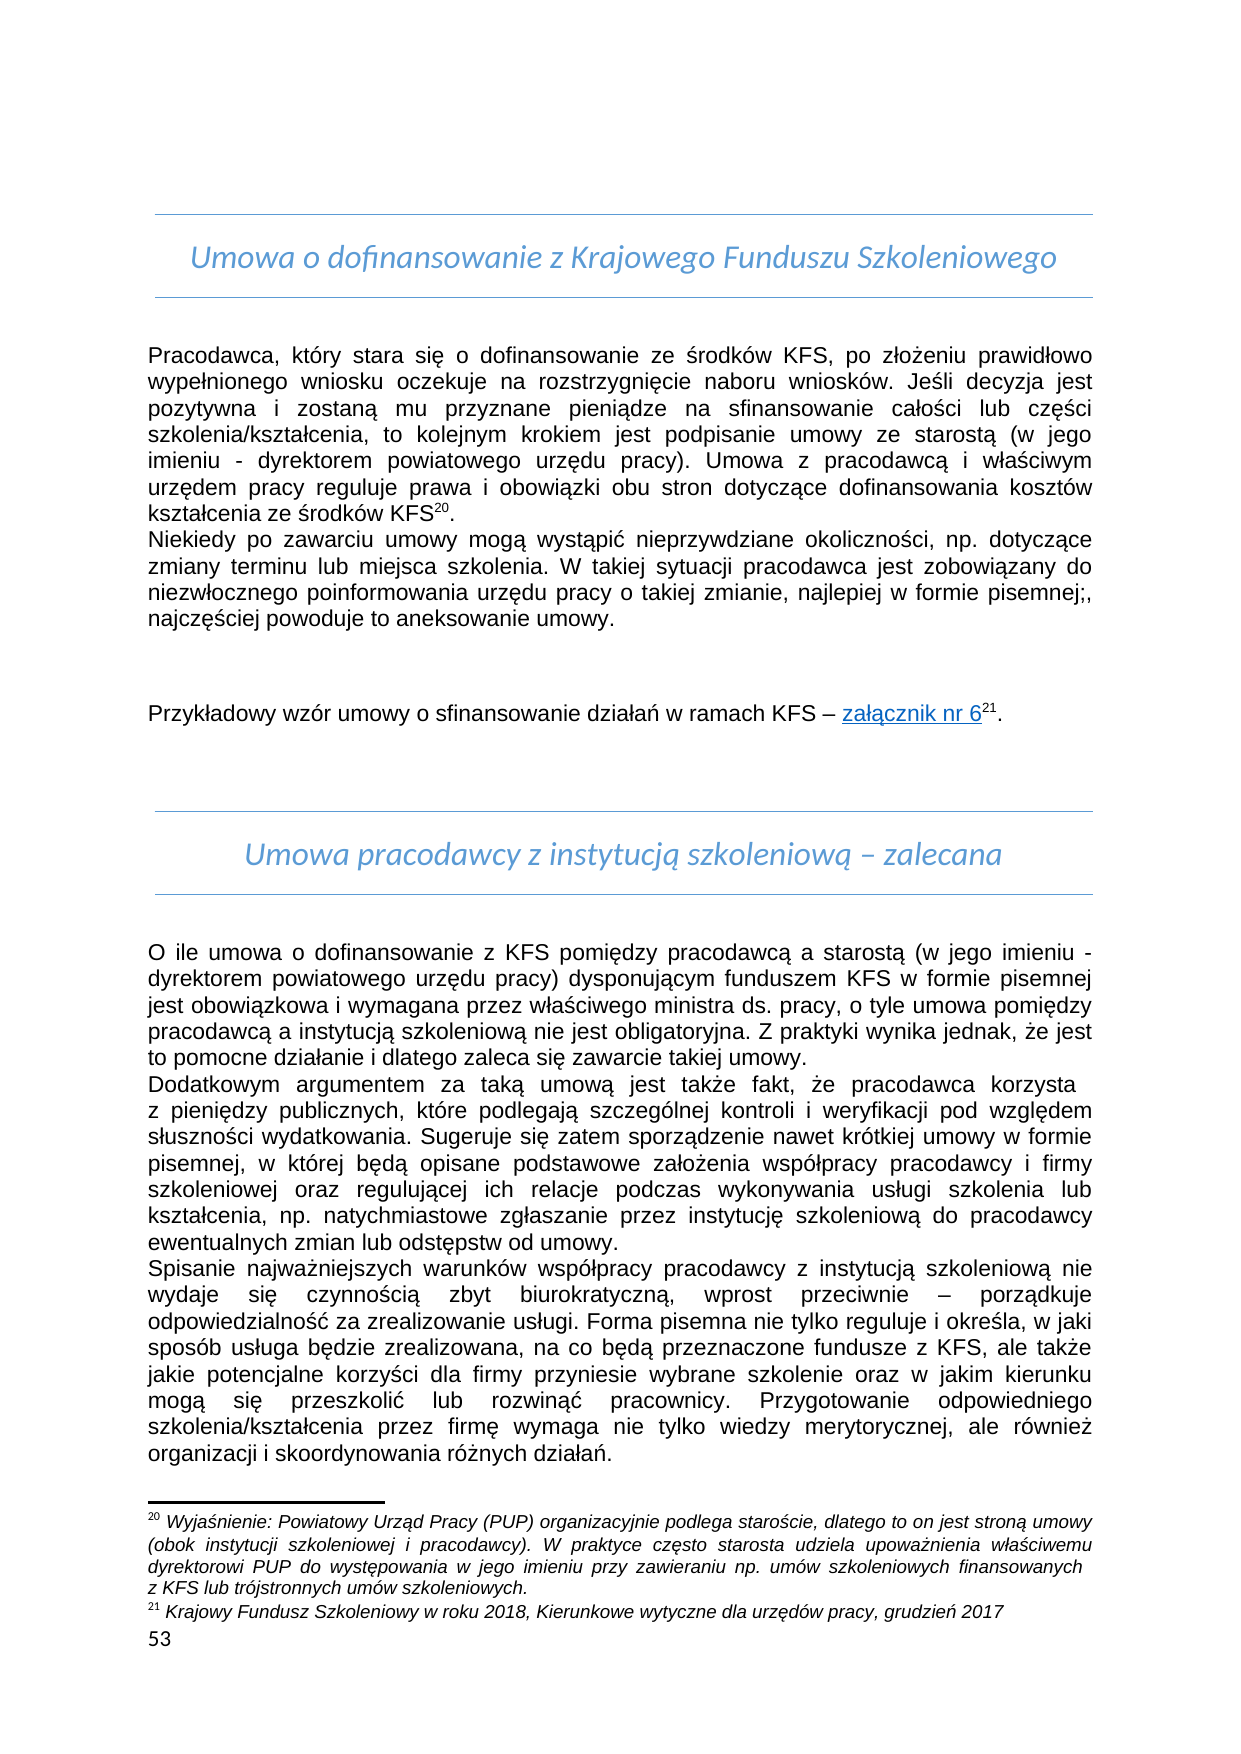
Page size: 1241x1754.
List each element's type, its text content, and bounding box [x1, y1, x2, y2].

text Dodatkowym argumentem za taką umową jest także fakt, że pracodawca korzysta z pieniędzy publicznych, które podlegają szczególnej kontroli i weryfikacji pod względem słuszności wydatkowania. Sugeruje się zatem sporządzenie nawet krótkiej umowy w formie pisemnej, w której będą opisane podstawowe założenia współpracy pracodawcy i firmy szkoleniowej oraz regulującej ich relacje podczas wykonywania usługi szkolenia lub kształcenia, np. natychmiastowe zgłaszanie przez instytucję szkoleniową do pracodawcy ewentualnych zmian lub odstępstw od umowy. [148, 1071, 1093, 1255]
text Przykładowy wzór umowy o sfinansowanie działań w ramach KFS – załącznik nr 6. [148, 700, 1093, 726]
text Pracodawca, który stara się o dofinansowanie ze środków KFS, po złożeniu prawidłowo wypełnionego wniosku oczekuje na rozstrzygnięcie naboru wniosków. Jeśli decyzja jest pozytywna i zostaną mu przyznane pieniądze na sfinansowanie całości lub części szkolenia/kształcenia, to kolejnym krokiem jest podpisanie umowy ze starostą (w jego imieniu - dyrektorem powiatowego urzędu pracy). Umowa z pracodawcą i właściwym urzędem pracy reguluje prawa i obowiązki obu stron dotyczące dofinansowania kosztów kształcenia ze środków KFS. [148, 342, 1093, 526]
text O ile umowa o dofinansowanie z KFS pomiędzy pracodawcą a starostą (w jego imieniu - dyrektorem powiatowego urzędu pracy) dysponującym funduszem KFS w formie pisemnej jest obowiązkowa i wymagana przez właściwego ministra ds. pracy, o tyle umowa pomiędzy pracodawcą a instytucją szkoleniową nie jest obligatoryjna. Z praktyki wynika jednak, że jest to pomocne działanie i dlatego zaleca się zawarcie takiej umowy. [148, 939, 1093, 1071]
text Niekiedy po zawarciu umowy mogą wystąpić nieprzywdziane okoliczności, np. dotyczące zmiany terminu lub miejsca szkolenia. W takiej sytuacji pracodawca jest zobowiązany do niezwłocznego poinformowania urzędu pracy o takiej zmianie, najlepiej w formie pisemnej;, najczęściej powoduje to aneksowanie umowy. [148, 526, 1093, 632]
text Spisanie najważniejszych warunków współpracy pracodawcy z instytucją szkoleniową nie wydaje się czynnością zbyt biurokratyczną, wprost przeciwnie – porządkuje odpowiedzialność za zrealizowanie usługi. Forma pisemna nie tylko reguluje i określa, w jaki sposób usługa będzie zrealizowana, na co będą przeznaczone fundusze z KFS, ale także jakie potencjalne korzyści dla firmy przyniesie wybrane szkolenie oraz w jakim kierunku mogą się przeszkolić lub rozwinąć pracownicy. Przygotowanie odpowiedniego szkolenia/kształcenia przez firmę wymaga nie tylko wiedzy merytorycznej, ale również organizacji i skoordynowania różnych działań. [148, 1255, 1093, 1466]
subtitle Umowa o dofinansowanie z Krajowego Funduszu Szkoleniowego [154, 215, 1093, 298]
subtitle Umowa pracodawcy z instytucją szkoleniową – zalecana [154, 812, 1093, 895]
